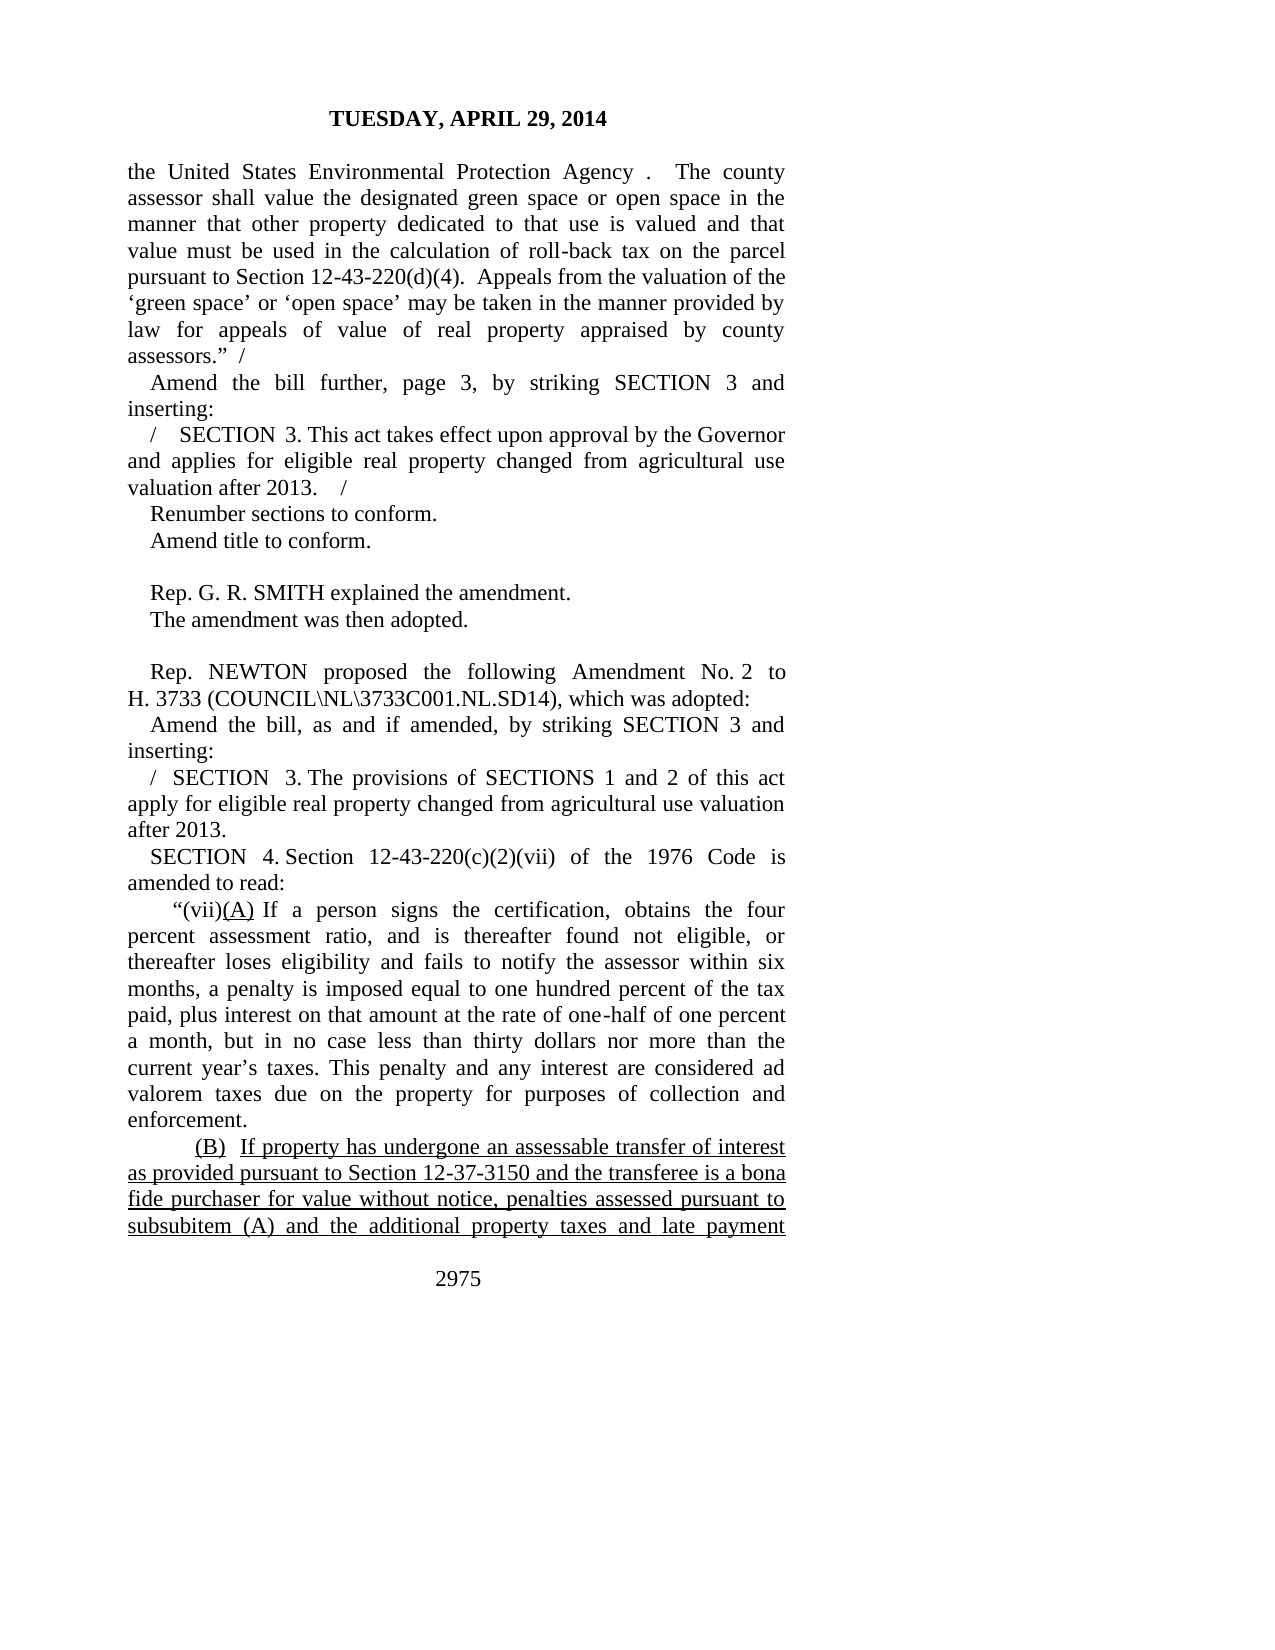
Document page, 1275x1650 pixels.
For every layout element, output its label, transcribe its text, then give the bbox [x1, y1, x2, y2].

text Renumber sections to conform. [127, 500, 786, 527]
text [127, 158, 786, 368]
text Amend title to conform. [127, 527, 786, 553]
text Rep. G. R. SMITH explained the amendment. [127, 579, 786, 606]
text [127, 1209, 786, 1235]
text SECTION 4. Section 12-43-220(c)(2)(vii) of the 1976 Code is amended to read: [127, 843, 786, 896]
text The amendment was then adopted. [127, 606, 786, 632]
text “(vii)(A) If a person signs the certification, obtains the four percent assessment ratio, and is thereafter found not eligible, or thereafter loses eligibility and fails to notify the assessor within six months, a penalty is imposed equal to one hundred percent of the tax paid, plus interest on that amount at the rate of one-half of one percent a month, but in no case less than thirty dollars nor more than the current year’s taxes. This penalty and any interest are considered ad valorem taxes due on the property for purposes of collection and enforcement. [127, 896, 786, 1133]
text Amend the bill, as and if amended, by striking SECTION 3 and inserting: [127, 711, 786, 764]
text / SECTION 3. The provisions of SECTIONS 1 and 2 of this act apply for eligible real property changed from agricultural use valuation after 2013. [127, 764, 786, 843]
text / SECTION 3. This act takes effect upon approval by the Governor and applies for eligible real property changed from agricultural use valuation after 2013. / [127, 421, 786, 500]
text Amend the bill further, page 3, by striking SECTION 3 and inserting: [127, 368, 786, 421]
text Rep. NEWTON proposed the following Amendment No. 2 to H. 3733 (COUNCIL\NL\3733C001.NL.SD14), which was adopted: [127, 658, 786, 711]
